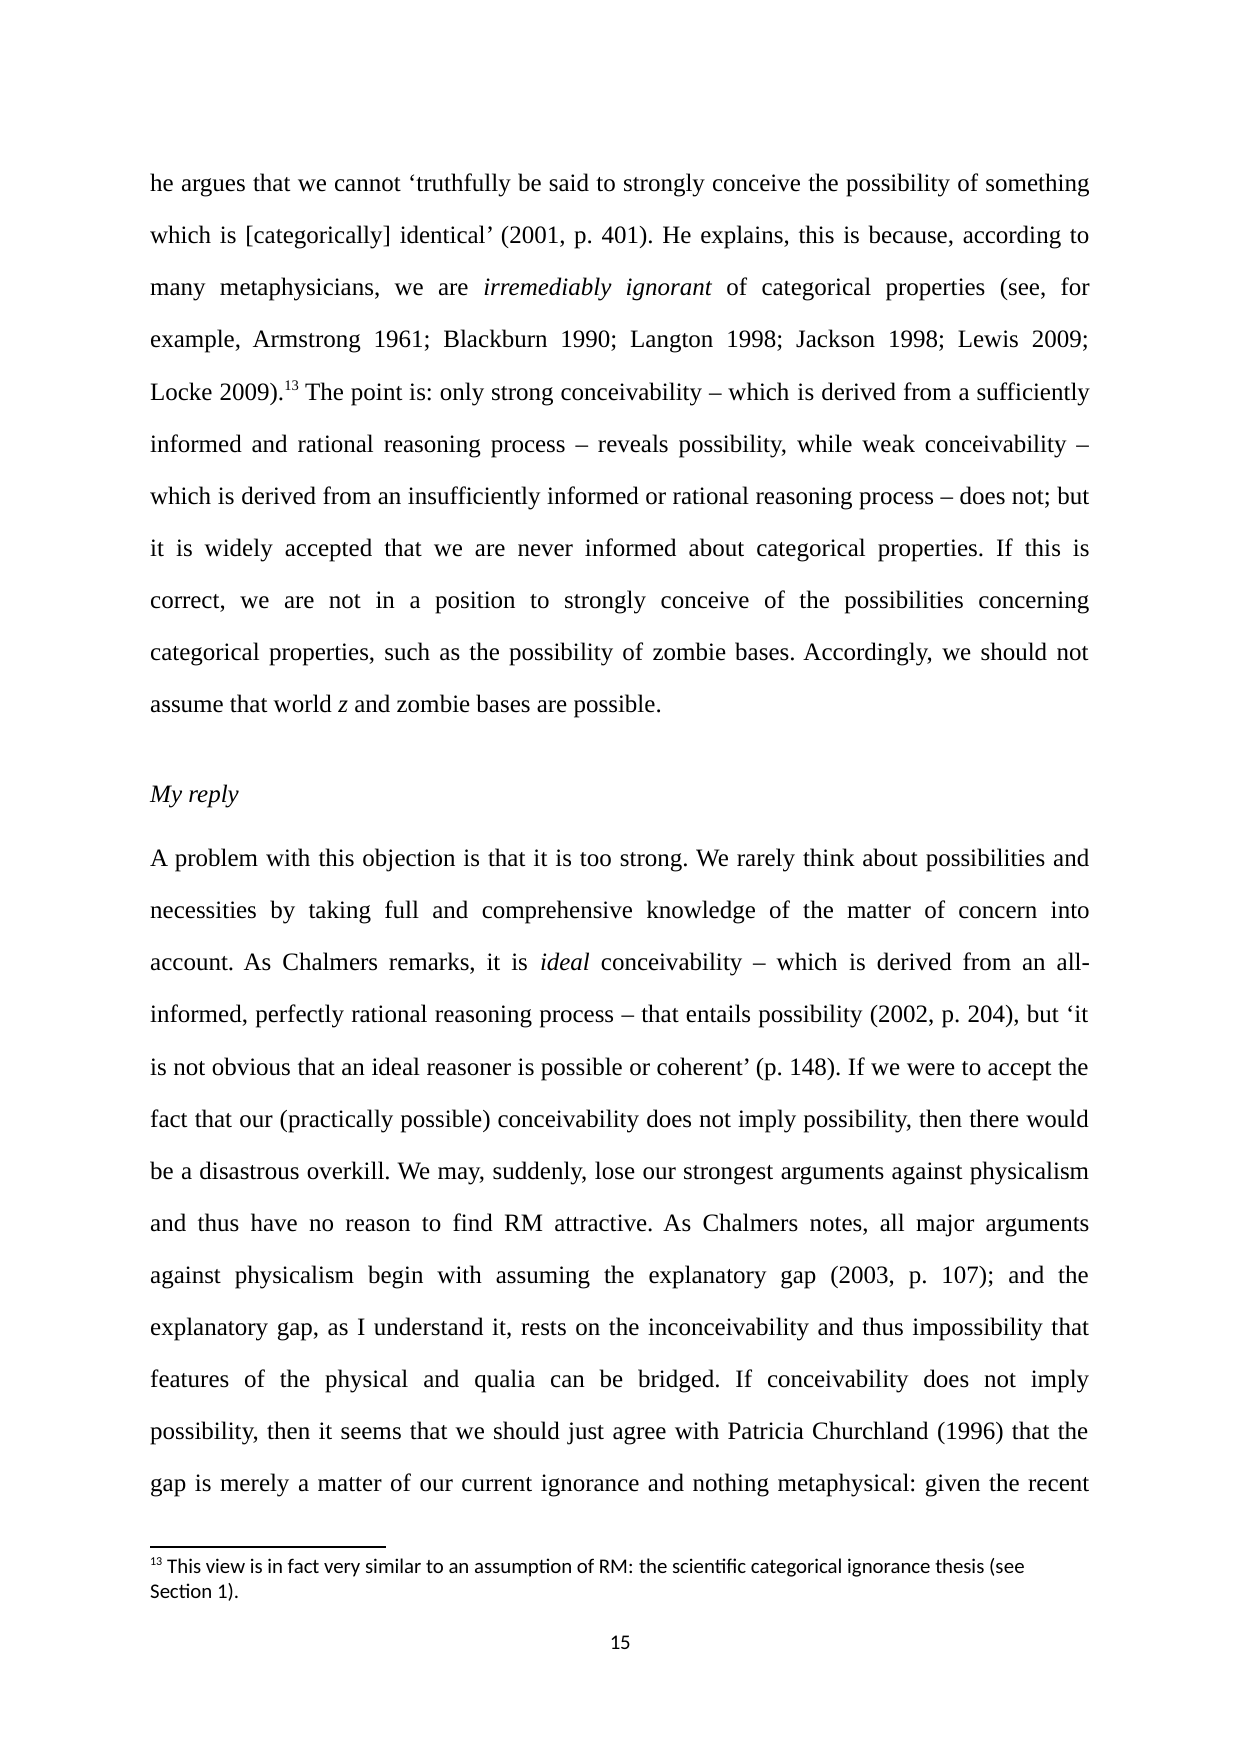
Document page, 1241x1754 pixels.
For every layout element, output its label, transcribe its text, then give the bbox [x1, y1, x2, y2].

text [150, 150, 1090, 723]
subtitle My reply [150, 760, 1090, 812]
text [150, 825, 1090, 1502]
